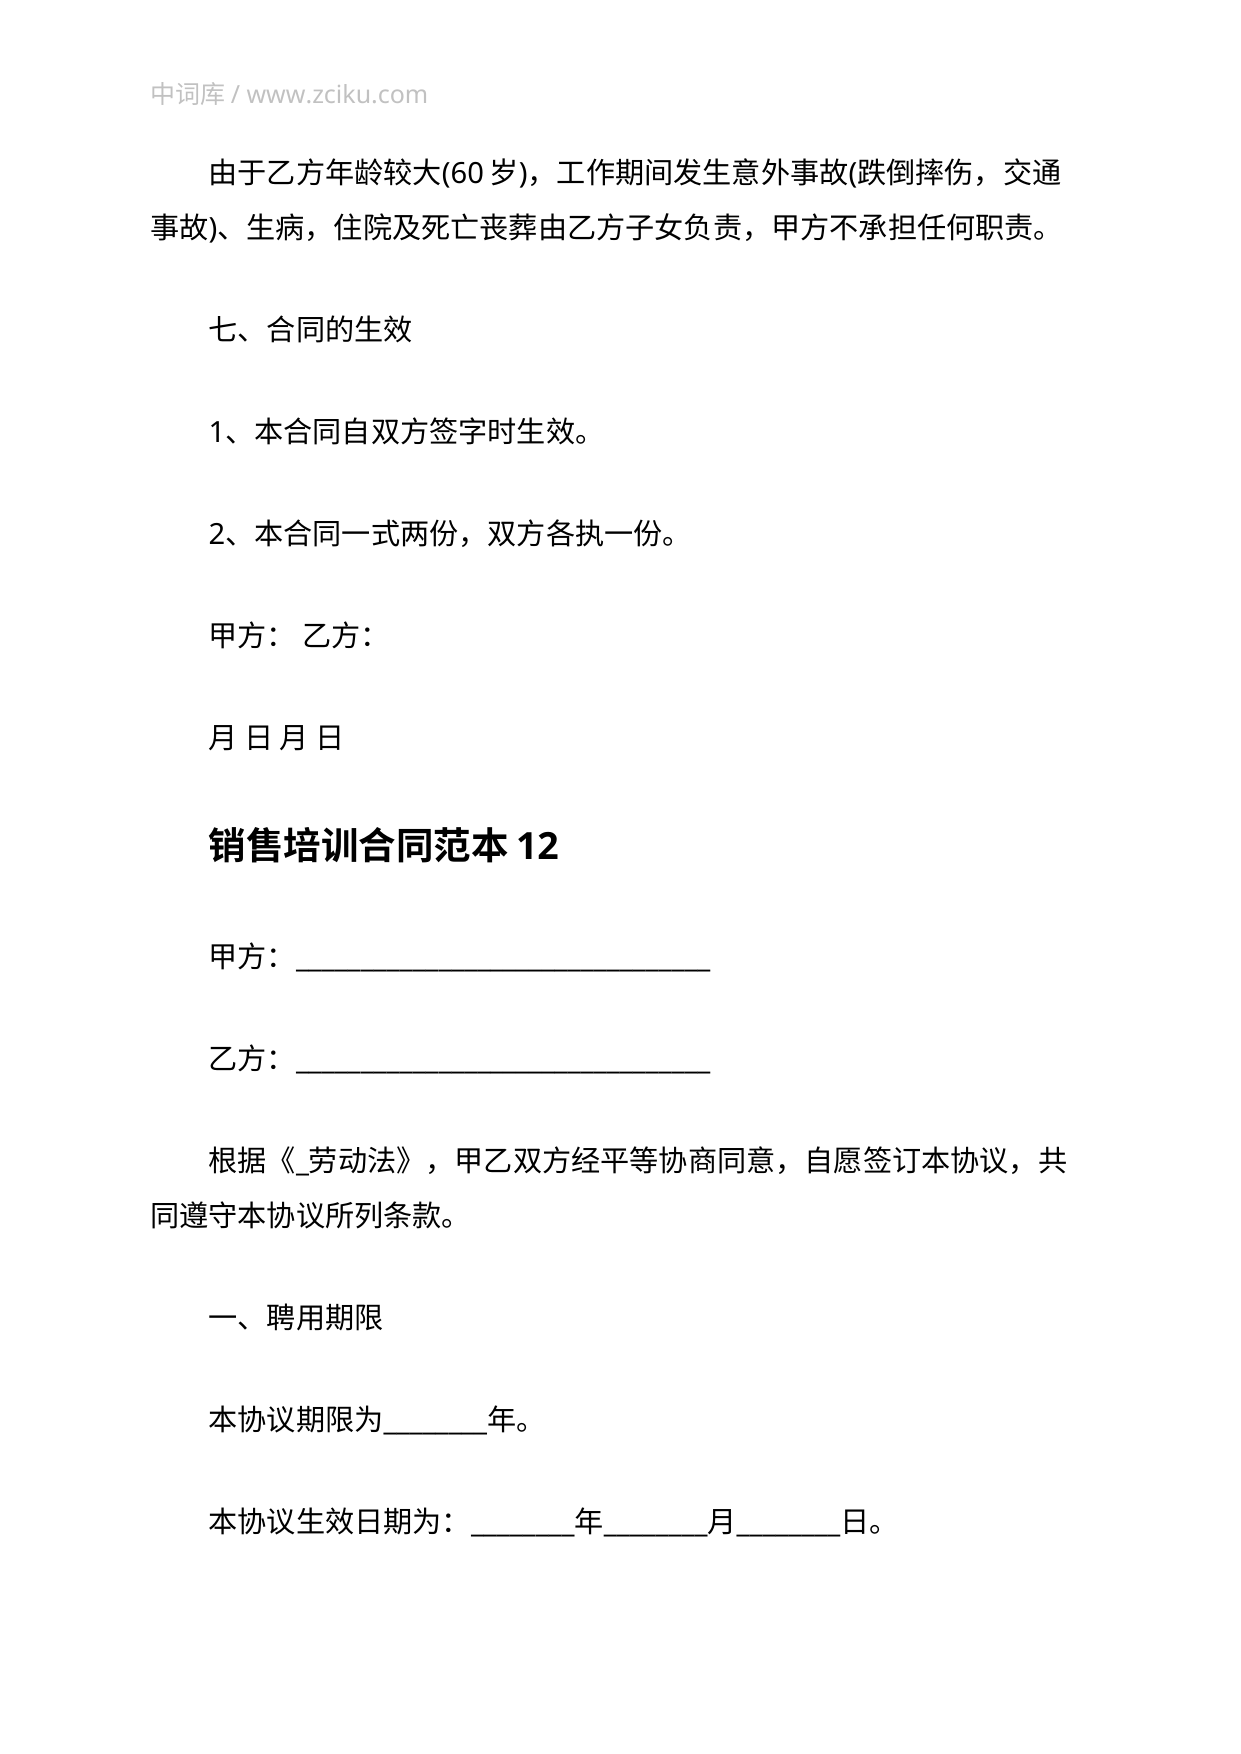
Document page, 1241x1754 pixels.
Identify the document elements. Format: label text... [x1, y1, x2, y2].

text 乙方：________________________________ [150, 1036, 1090, 1078]
text 甲方：________________________________ [150, 934, 1090, 976]
text 甲方： 乙方： [150, 613, 1090, 655]
text 2、本合同一式两份，双方各执一份。 [150, 511, 1090, 553]
text 根据《_劳动法》，甲乙双方经平等协商同意，自愿签订本协议，共同遵守本协议所列条款。 [150, 1138, 1090, 1235]
text 由于乙方年龄较大(60岁)，工作期间发生意外事故(跌倒摔伤，交通事故)、生病，住院及死亡丧葬由乙方子女负责，甲方不承担任何职责。 [150, 150, 1090, 247]
text 七、合同的生效 [150, 307, 1090, 349]
text 本协议生效日期为：________年________月________日。 [150, 1498, 1090, 1541]
text 销售培训合同范本12 [150, 816, 1090, 871]
text 一、聘用期限 [150, 1294, 1090, 1337]
text 本协议期限为________年。 [150, 1396, 1090, 1439]
text 1、本合同自双方签字时生效。 [150, 409, 1090, 451]
text 月 日 月 日 [150, 714, 1090, 757]
